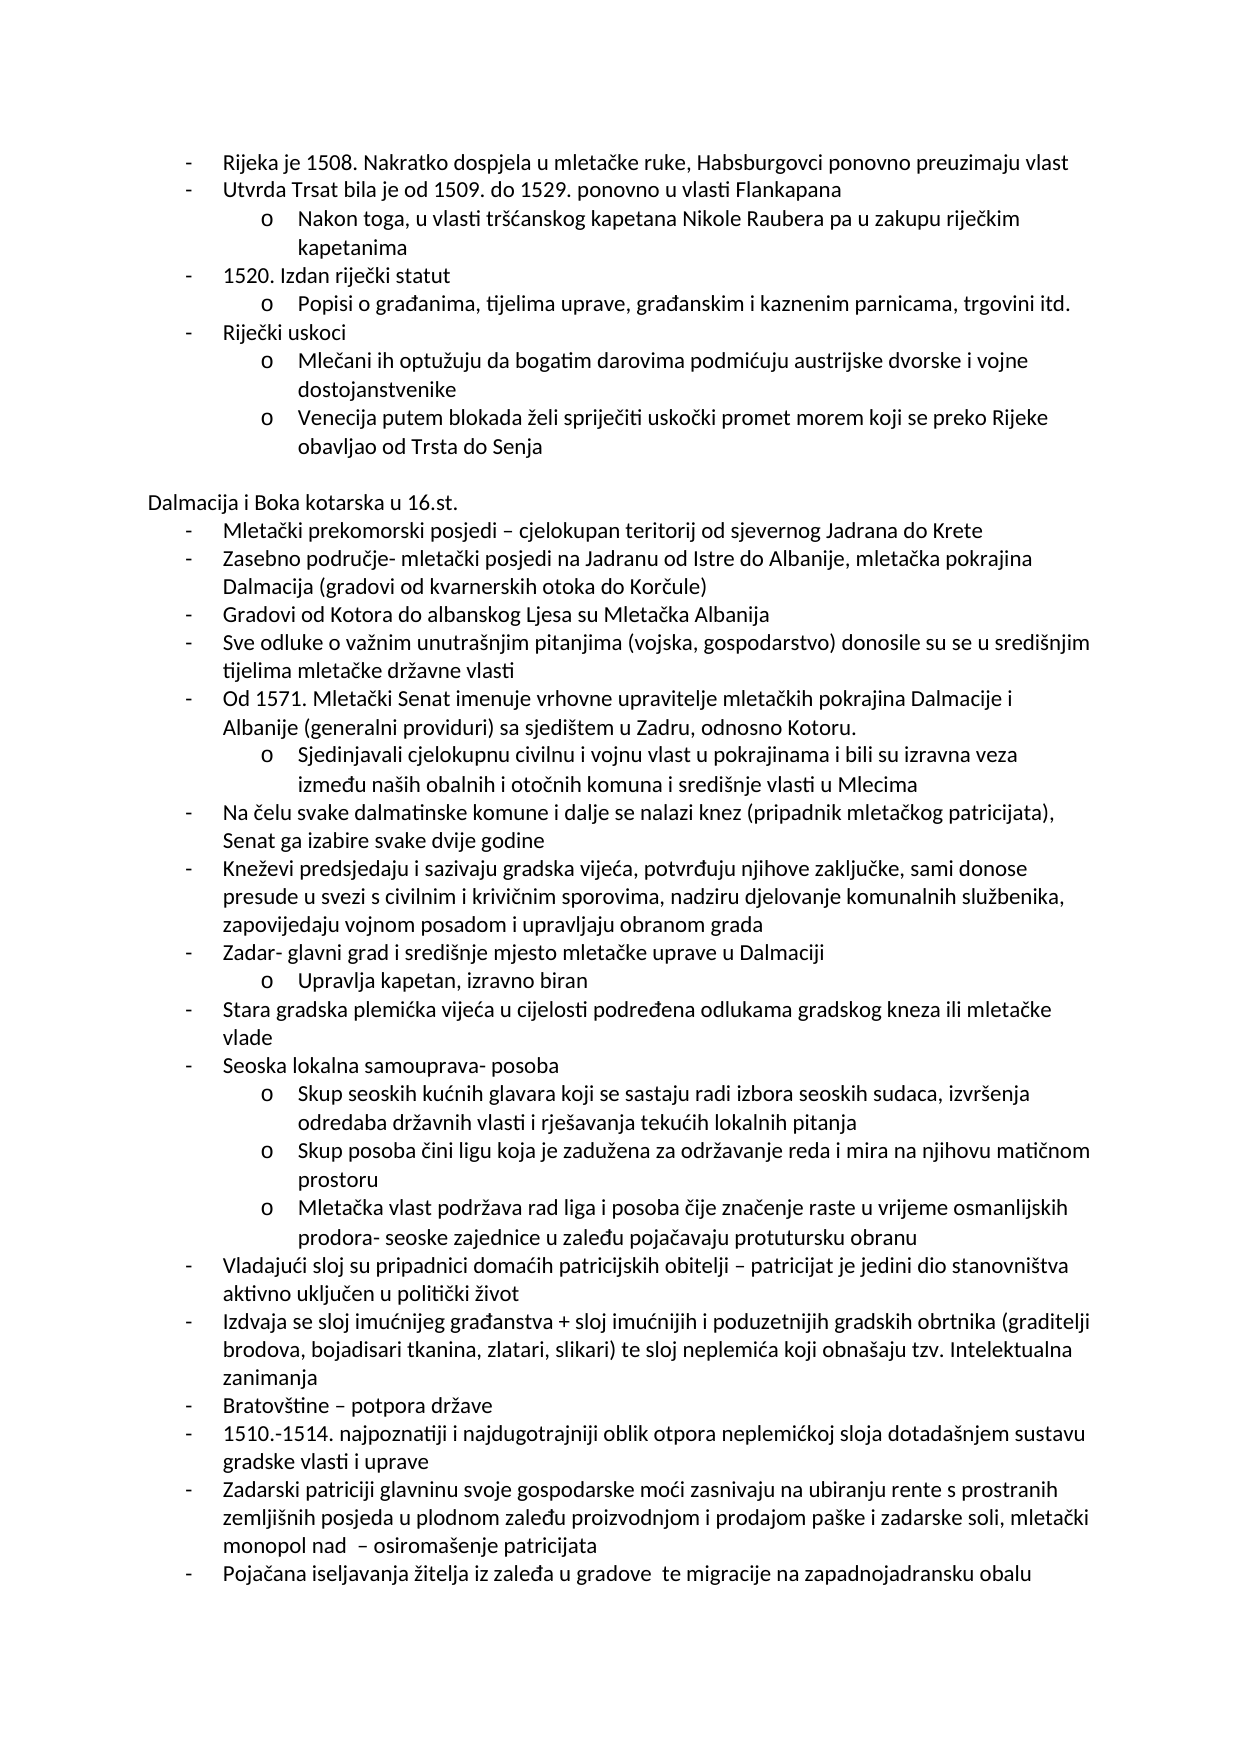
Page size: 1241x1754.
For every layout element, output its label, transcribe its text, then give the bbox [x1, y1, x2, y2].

list Gradovi od Kotora do albanskog Ljesa su Mletačka Albanija [185, 601, 1093, 628]
list 1520. Izdan riječki statut [185, 261, 1093, 289]
list Na čelu svake dalmatinske komune i dalje se nalazi knez (pripadnik mletačkog patricijata), Senat ga izabire svake dvije godine [185, 798, 1093, 854]
list Mletačka vlast podržava rad liga i posoba čije značenje raste u vrijeme osmanlijskih prodora- seoske zajednice u zaleđu pojačavaju protutursku obranu [260, 1193, 1093, 1251]
list Zadar- glavni grad i središnje mjesto mletačke uprave u Dalmaciji [185, 938, 1093, 966]
list Nakon toga, u vlasti tršćanskog kapetana Nikole Raubera pa u zakupu riječkim kapetanima [260, 204, 1093, 261]
list Od 1571. Mletački Senat imenuje vrhovne upravitelje mletačkih pokrajina Dalmacije i Albanije (generalni providuri) sa sjedištem u Zadru, odnosno Kotoru. [185, 684, 1093, 741]
list Stara gradska plemićka vijeća u cijelosti podređena odlukama gradskog kneza ili mletačke vlade [185, 995, 1093, 1051]
list Pojačana iseljavanja žitelja iz zaleđa u gradove te migracije na zapadnojadransku obalu [185, 1559, 1093, 1587]
list Skup seoskih kućnih glavara koji se sastaju radi izbora seoskih sudaca, izvršenja odredaba državnih vlasti i rješavanja tekućih lokalnih pitanja [260, 1079, 1093, 1136]
list Kneževi predsjedaju i sazivaju gradska vijeća, potvrđuju njihove zaključke, sami donose presude u svezi s civilnim i krivičnim sporovima, nadziru djelovanje komunalnih službenika, zapovijedaju vojnom posadom i upravljaju obranom grada [185, 854, 1093, 938]
list Venecija putem blokada želi spriječiti uskočki promet morem koji se preko Rijeke obavljao od Trsta do Senja [260, 403, 1093, 460]
list Izdvaja se sloj imućnijeg građanstva + sloj imućnijih i poduzetnijih gradskih obrtnika (graditelji brodova, bojadisari tkanina, zlatari, slikari) te sloj neplemića koji obnašaju tzv. Intelektualna zanimanja [185, 1307, 1093, 1391]
list 1510.-1514. najpoznatiji i najdugotrajniji oblik otpora neplemićkoj sloja dotadašnjem sustavu gradske vlasti i uprave [185, 1419, 1093, 1475]
list Upravlja kapetan, izravno biran [260, 966, 1093, 995]
list Zadarski patriciji glavninu svoje gospodarske moći zasnivaju na ubiranju rente s prostranih zemljišnih posjeda u plodnom zaleđu proizvodnjom i prodajom paške i zadarske soli, mletački monopol nad – osiromašenje patricijata [185, 1475, 1093, 1559]
list Popisi o građanima, tijelima uprave, građanskim i kaznenim parnicama, trgovini itd. [260, 289, 1093, 318]
list Sjedinjavali cjelokupnu civilnu i vojnu vlast u pokrajinama i bili su izravna veza između naših obalnih i otočnih komuna i središnje vlasti u Mlecima [260, 741, 1093, 798]
list Mletački prekomorski posjedi – cjelokupan teritorij od sjevernog Jadrana do Krete [185, 516, 1093, 544]
text Dalmacija i Boka kotarska u 16.st. [148, 488, 1093, 516]
list Riječki uskoci [185, 318, 1093, 346]
list Rijeka je 1508. Nakratko dospjela u mletačke ruke, Habsburgovci ponovno preuzimaju vlast [185, 148, 1093, 176]
list Vladajući sloj su pripadnici domaćih patricijskih obitelji – patricijat je jedini dio stanovništva aktivno uključen u politički život [185, 1251, 1093, 1307]
list Skup posoba čini ligu koja je zadužena za održavanje reda i mira na njihovu matičnom prostoru [260, 1136, 1093, 1193]
list Sve odluke o važnim unutrašnjim pitanjima (vojska, gospodarstvo) donosile su se u središnjim tijelima mletačke državne vlasti [185, 628, 1093, 684]
list Seoska lokalna samouprava- posoba [185, 1051, 1093, 1079]
list Mlečani ih optužuju da bogatim darovima podmićuju austrijske dvorske i vojne dostojanstvenike [260, 346, 1093, 403]
list Utvrda Trsat bila je od 1509. do 1529. ponovno u vlasti Flankapana [185, 176, 1093, 204]
list Zasebno područje- mletački posjedi na Jadranu od Istre do Albanije, mletačka pokrajina Dalmacija (gradovi od kvarnerskih otoka do Korčule) [185, 544, 1093, 601]
list Bratovštine – potpora države [185, 1391, 1093, 1419]
